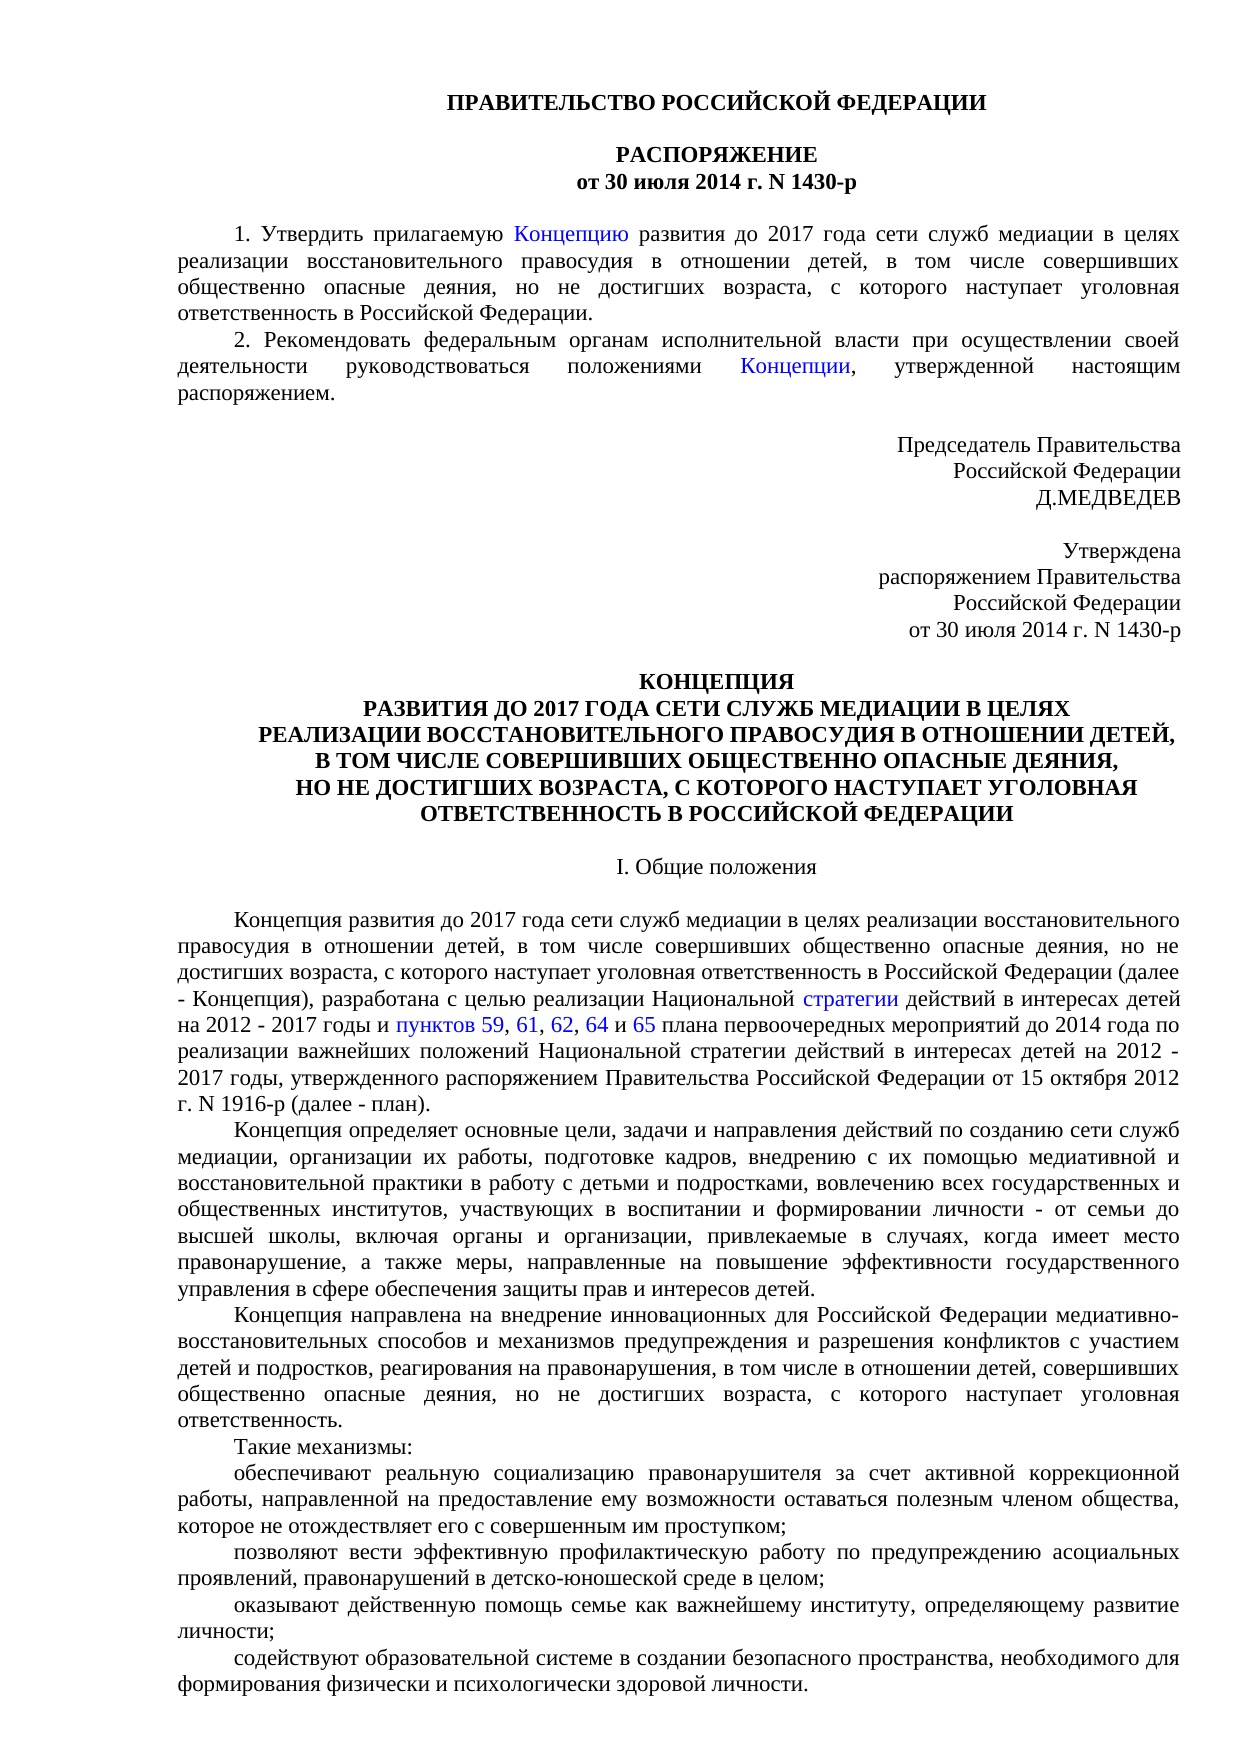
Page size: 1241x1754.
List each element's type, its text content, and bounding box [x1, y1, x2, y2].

text ПРАВИТЕЛЬСТВО РОССИЙСКОЙ ФЕДЕРАЦИИ [177, 89, 1181, 115]
text Концепция направлена на внедрение инновационных для Российской Федерации медиативно-восстановительных способов и механизмов предупреждения и разрешения конфликтов с участием детей и подростков, реагирования на правонарушения, в том числе в отношении детей, совершивших общественно опасные деяния, но не достигших возраста, с которого наступает уголовная ответственность. [177, 1301, 1181, 1433]
text содействуют образовательной системе в создании безопасного пространства, необходимого для формирования физически и психологически здоровой личности. [177, 1643, 1181, 1696]
text Концепция развития до 2017 года сети служб медиации в целях реализации восстановительного правосудия в отношении детей, в том числе совершивших общественно опасные деяния, но не достигших возраста, с которого наступает уголовная ответственность в Российской Федерации (далее - Концепция), разработана с целью реализации Национальной стратегии действий в интересах детей на 2012 - 2017 годы и пунктов 59, 61, 62, 64 и 65 плана первоочередных мероприятий до 2014 года по реализации важнейших положений Национальной стратегии действий в интересах детей на 2012 - 2017 годы, утвержденного распоряжением Правительства Российской Федерации от 15 октября 2012 г. N 1916-р (далее - план). [177, 906, 1181, 1116]
text РАЗВИТИЯ ДО 2017 ГОДА СЕТИ СЛУЖБ МЕДИАЦИИ В ЦЕЛЯХ [177, 695, 1181, 721]
text Российской Федерации [177, 458, 1181, 484]
text Утверждена [177, 537, 1181, 563]
text Председатель Правительства [177, 431, 1181, 458]
text распоряжением Правительства [177, 563, 1181, 589]
text от 30 июля 2014 г. N 1430-р [177, 168, 1181, 194]
text позволяют вести эффективную профилактическую работу по предупреждению асоциальных проявлений, правонарушений в детско-юношеской среде в целом; [177, 1538, 1181, 1591]
text 2. Рекомендовать федеральным органам исполнительной власти при осуществлении своей деятельности руководствоваться положениями Концепции, утвержденной настоящим распоряжением. [177, 326, 1181, 405]
text НО НЕ ДОСТИГШИХ ВОЗРАСТА, С КОТОРОГО НАСТУПАЕТ УГОЛОВНАЯ [177, 774, 1181, 800]
text 1. Утвердить прилагаемую Концепцию развития до 2017 года сети служб медиации в целях реализации восстановительного правосудия в отношении детей, в том числе совершивших общественно опасные деяния, но не достигших возраста, с которого наступает уголовная ответственность в Российской Федерации. [177, 220, 1181, 326]
text Российской Федерации [177, 589, 1181, 616]
text оказывают действенную помощь семье как важнейшему институту, определяющему развитие личности; [177, 1591, 1181, 1643]
text КОНЦЕПЦИЯ [177, 668, 1181, 695]
text РЕАЛИЗАЦИИ ВОССТАНОВИТЕЛЬНОГО ПРАВОСУДИЯ В ОТНОШЕНИИ ДЕТЕЙ, [177, 721, 1181, 747]
text Концепция определяет основные цели, задачи и направления действий по созданию сети служб медиации, организации их работы, подготовке кадров, внедрению с их помощью медиативной и восстановительной практики в работу с детьми и подростками, вовлечению всех государственных и общественных институтов, участвующих в воспитании и формировании личности - от семьи до высшей школы, включая органы и организации, привлекаемые в случаях, когда имеет место правонарушение, а также меры, направленные на повышение эффективности государственного управления в сфере обеспечения защиты прав и интересов детей. [177, 1116, 1181, 1301]
text РАСПОРЯЖЕНИЕ [177, 141, 1181, 168]
text В ТОМ ЧИСЛЕ СОВЕРШИВШИХ ОБЩЕСТВЕННО ОПАСНЫЕ ДЕЯНИЯ, [177, 747, 1181, 774]
text ОТВЕТСТВЕННОСТЬ В РОССИЙСКОЙ ФЕДЕРАЦИИ [177, 800, 1181, 827]
text I. Общие положения [177, 853, 1181, 879]
text обеспечивают реальную социализацию правонарушителя за счет активной коррекционной работы, направленной на предоставление ему возможности оставаться полезным членом общества, которое не отождествляет его с совершенным им проступком; [177, 1459, 1181, 1538]
text Такие механизмы: [177, 1433, 1181, 1459]
text от 30 июля 2014 г. N 1430-р [177, 616, 1181, 642]
text Д.МЕДВЕДЕВ [177, 484, 1181, 510]
